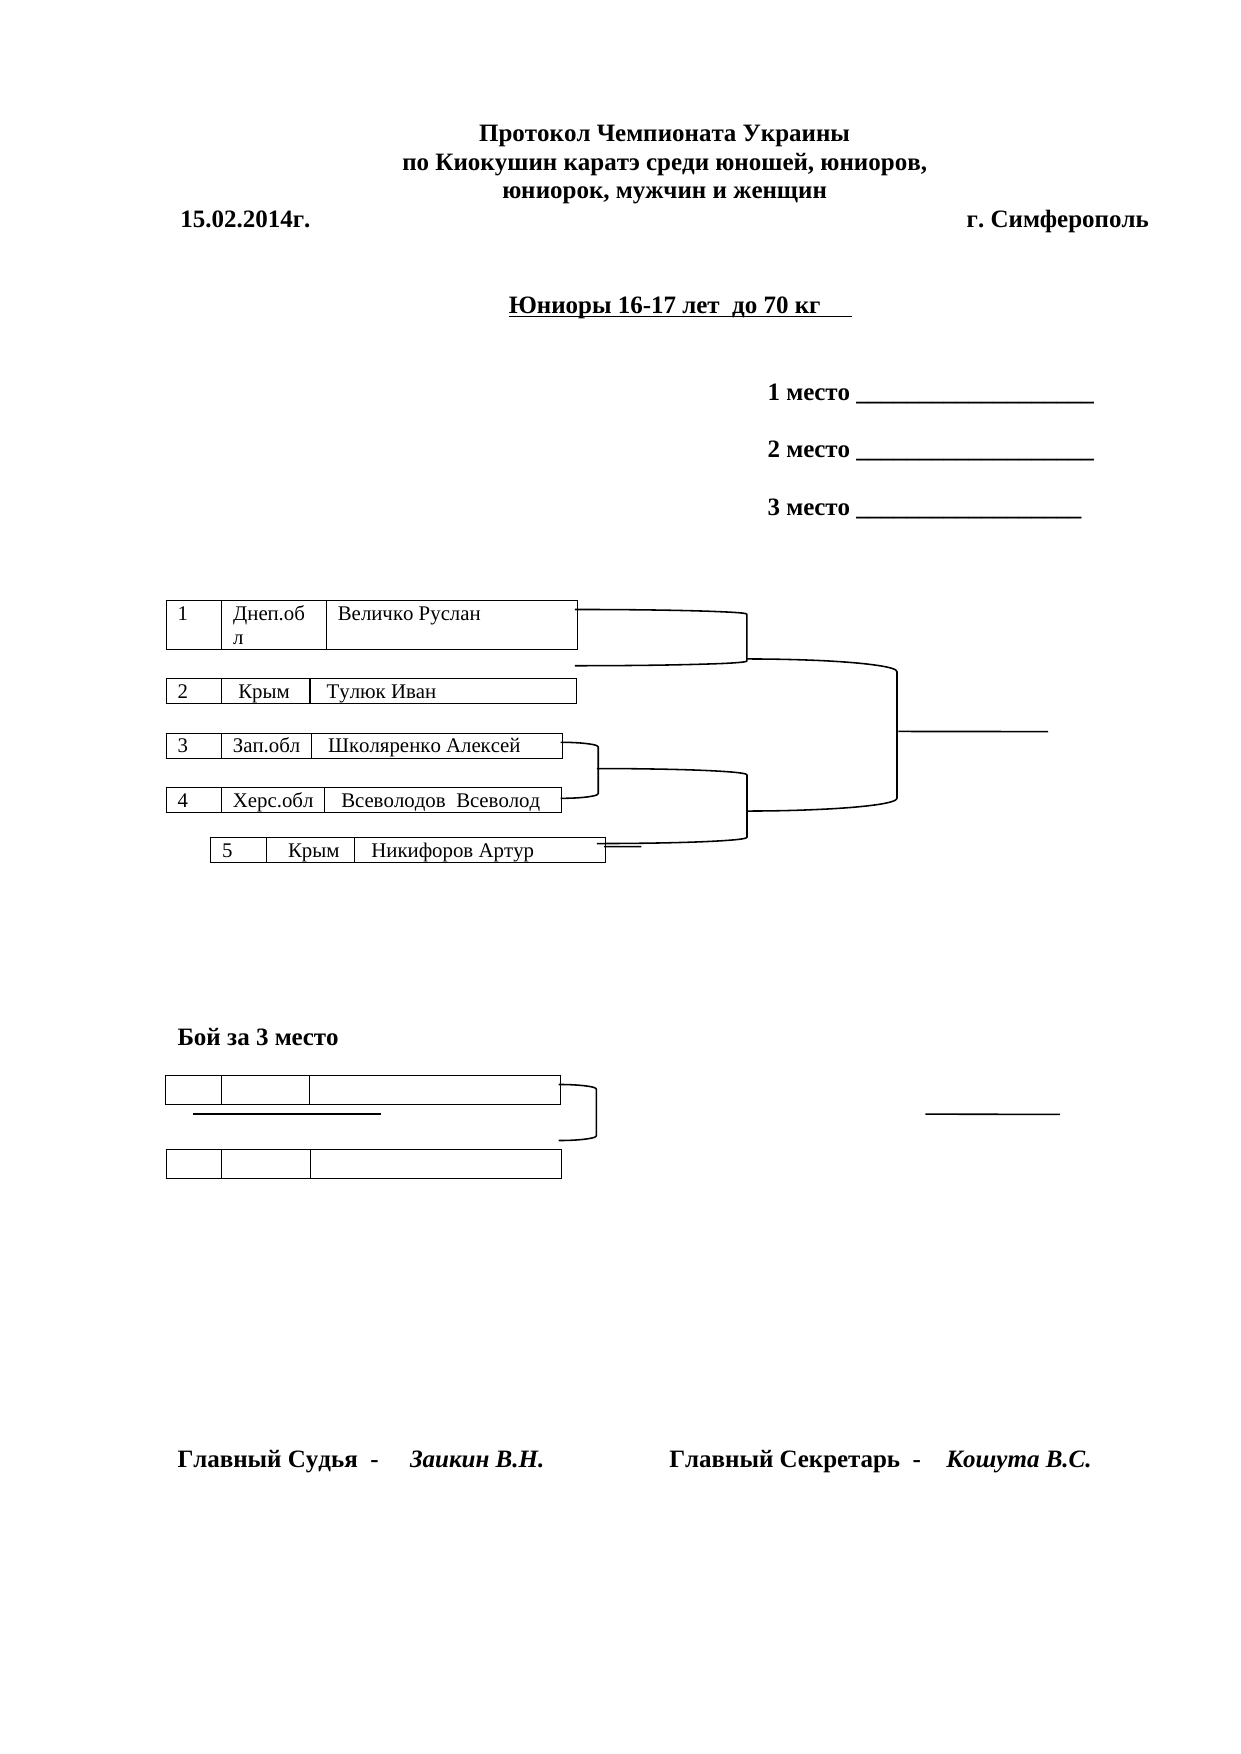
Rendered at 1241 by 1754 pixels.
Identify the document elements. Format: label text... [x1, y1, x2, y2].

table_header Крым [222, 679, 309, 703]
table_header Крым [267, 838, 354, 862]
text 15.02.2014г. г. Симферополь [177, 204, 1152, 233]
table_header Величко Руслан [327, 601, 577, 649]
table_header Всеволодов Всеволод [325, 788, 561, 812]
table_header Никифоров Артур [355, 838, 605, 862]
table_header Днеп.обл [222, 601, 326, 649]
table_header 4 [167, 788, 221, 812]
text 1 место ___________________ [177, 377, 1152, 406]
table_header Школяренко Алексей [312, 734, 562, 757]
table_header 1 [167, 601, 221, 649]
table_header [222, 1076, 309, 1104]
table_header [167, 1150, 221, 1178]
table_header [311, 1150, 561, 1178]
table_header 2 [167, 679, 221, 703]
text Юниоры 16-17 лет до 70 кг [177, 291, 1152, 319]
text Протокол Чемпионата Украины [177, 118, 1152, 147]
text по Киокушин каратэ среди юношей, юниоров, [177, 147, 1152, 176]
table_header [166, 1076, 221, 1104]
table_header [222, 1150, 310, 1178]
text Главный Судья - Заикин В.Н. Главный Секретарь - Кошута В.С. [177, 1444, 1152, 1473]
text 3 место __________________ [177, 492, 1152, 521]
text 2 место ___________________ [177, 434, 1152, 463]
table_header 5 [211, 838, 266, 862]
table_header 3 [167, 734, 221, 757]
text юниорок, мужчин и женщин [177, 176, 1152, 204]
table_header Тулюк Иван [311, 679, 576, 703]
text Бой за 3 место [177, 1022, 1152, 1051]
table_header [310, 1076, 560, 1104]
table_header Херс.обл [222, 788, 324, 812]
table_header Зап.обл [222, 734, 311, 757]
